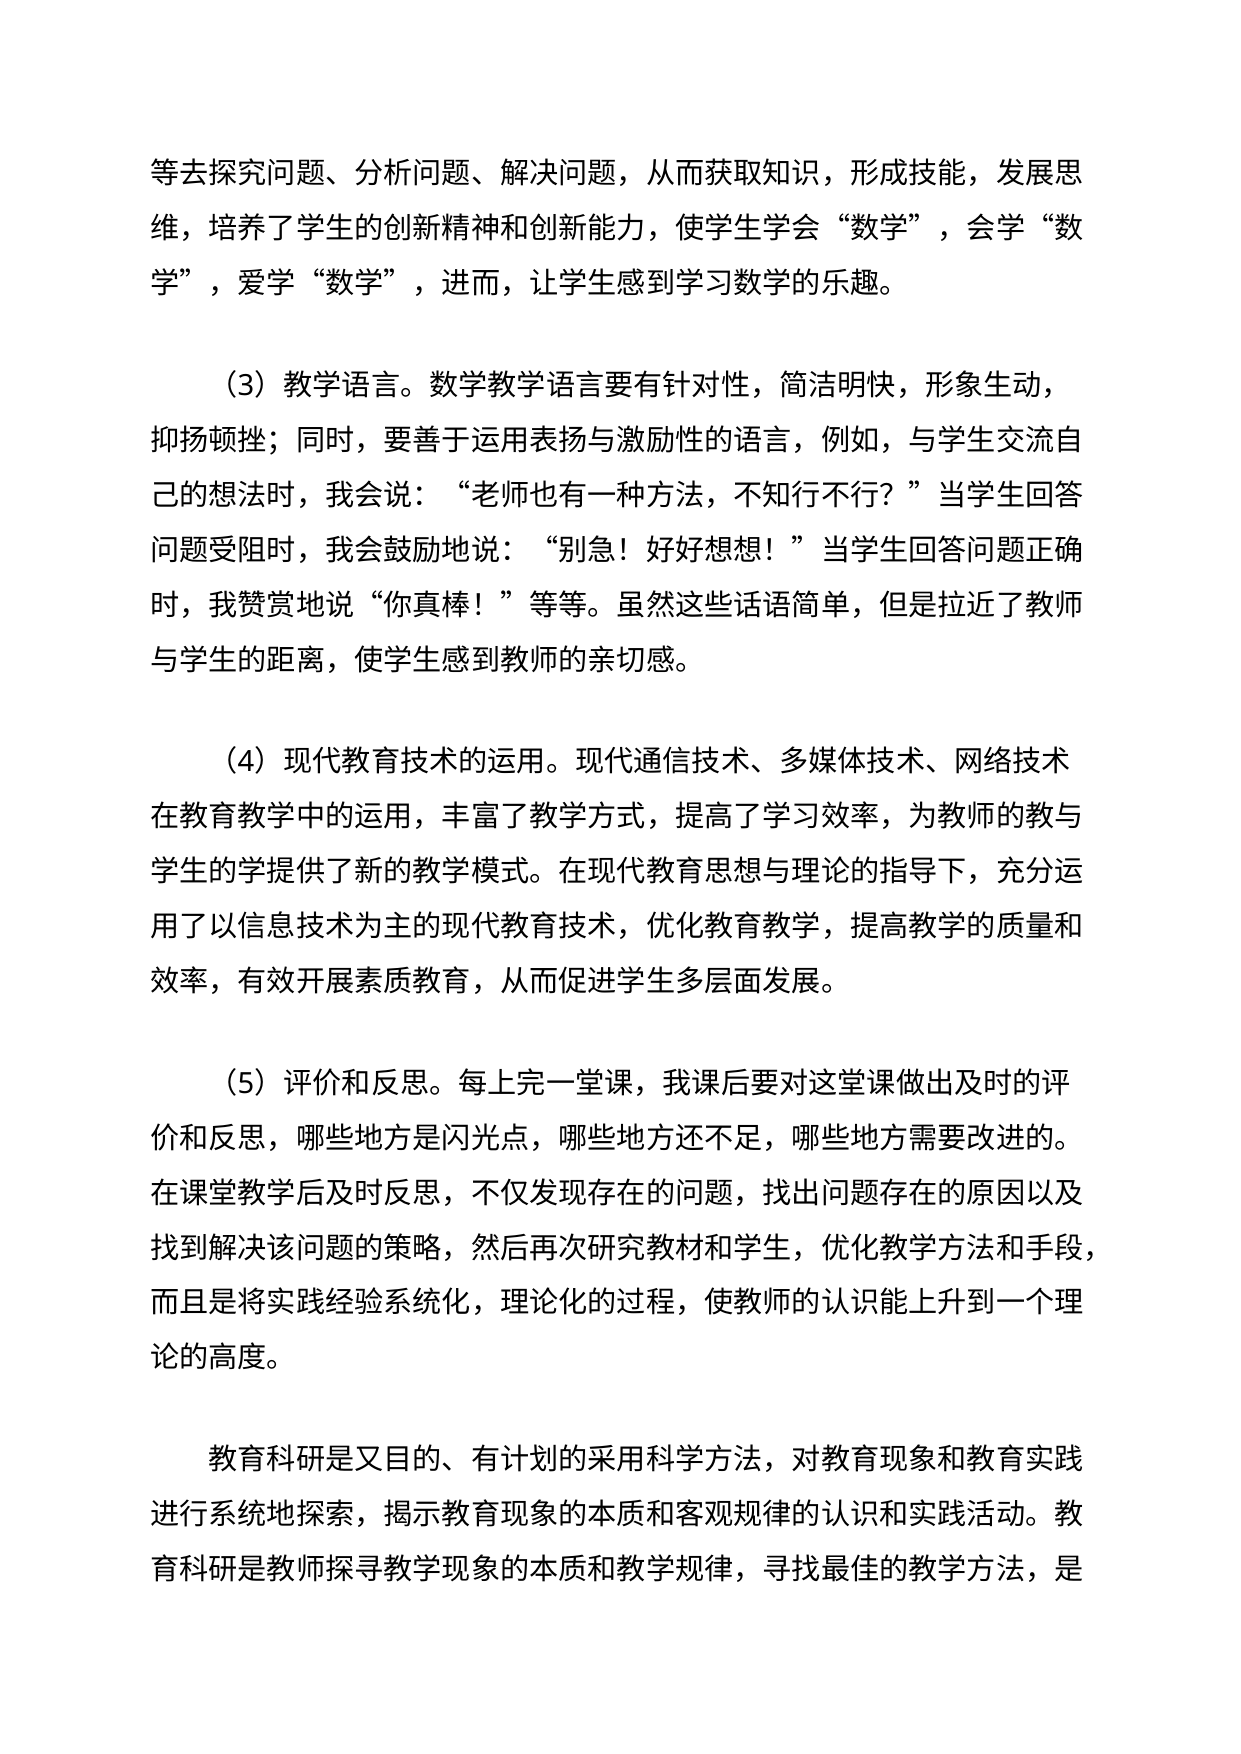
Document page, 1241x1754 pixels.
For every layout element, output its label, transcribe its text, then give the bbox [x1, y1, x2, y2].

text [150, 1436, 1090, 1588]
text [150, 150, 1090, 302]
text （3）教学语言。数学教学语言要有针对性，简洁明快，形象生动，抑扬顿挫；同时，要善于运用表扬与激励性的语言，例如，与学生交流自己的想法时，我会说：“老师也有一种方法，不知行不行？”当学生回答问题受阻时，我会鼓励地说：“别急！好好想想！”当学生回答问题正确时，我赞赏地说“你真棒！”等等。虽然这些话语简单，但是拉近了教师与学生的距离，使学生感到教师的亲切感。 [150, 362, 1090, 678]
text （5）评价和反思。每上完一堂课，我课后要对这堂课做出及时的评价和反思，哪些地方是闪光点，哪些地方还不足，哪些地方需要改进的。在课堂教学后及时反思，不仅发现存在的问题，找出问题存在的原因以及找到解决该问题的策略，然后再次研究教材和学生，优化教学方法和手段，而且是将实践经验系统化，理论化的过程，使教师的认识能上升到一个理论的高度。 [150, 1059, 1090, 1376]
text （4）现代教育技术的运用。现代通信技术、多媒体技术、网络技术在教育教学中的运用，丰富了教学方式，提高了学习效率，为教师的教与学生的学提供了新的教学模式。在现代教育思想与理论的指导下，充分运用了以信息技术为主的现代教育技术，优化教育教学，提高教学的质量和效率，有效开展素质教育，从而促进学生多层面发展。 [150, 738, 1090, 1000]
